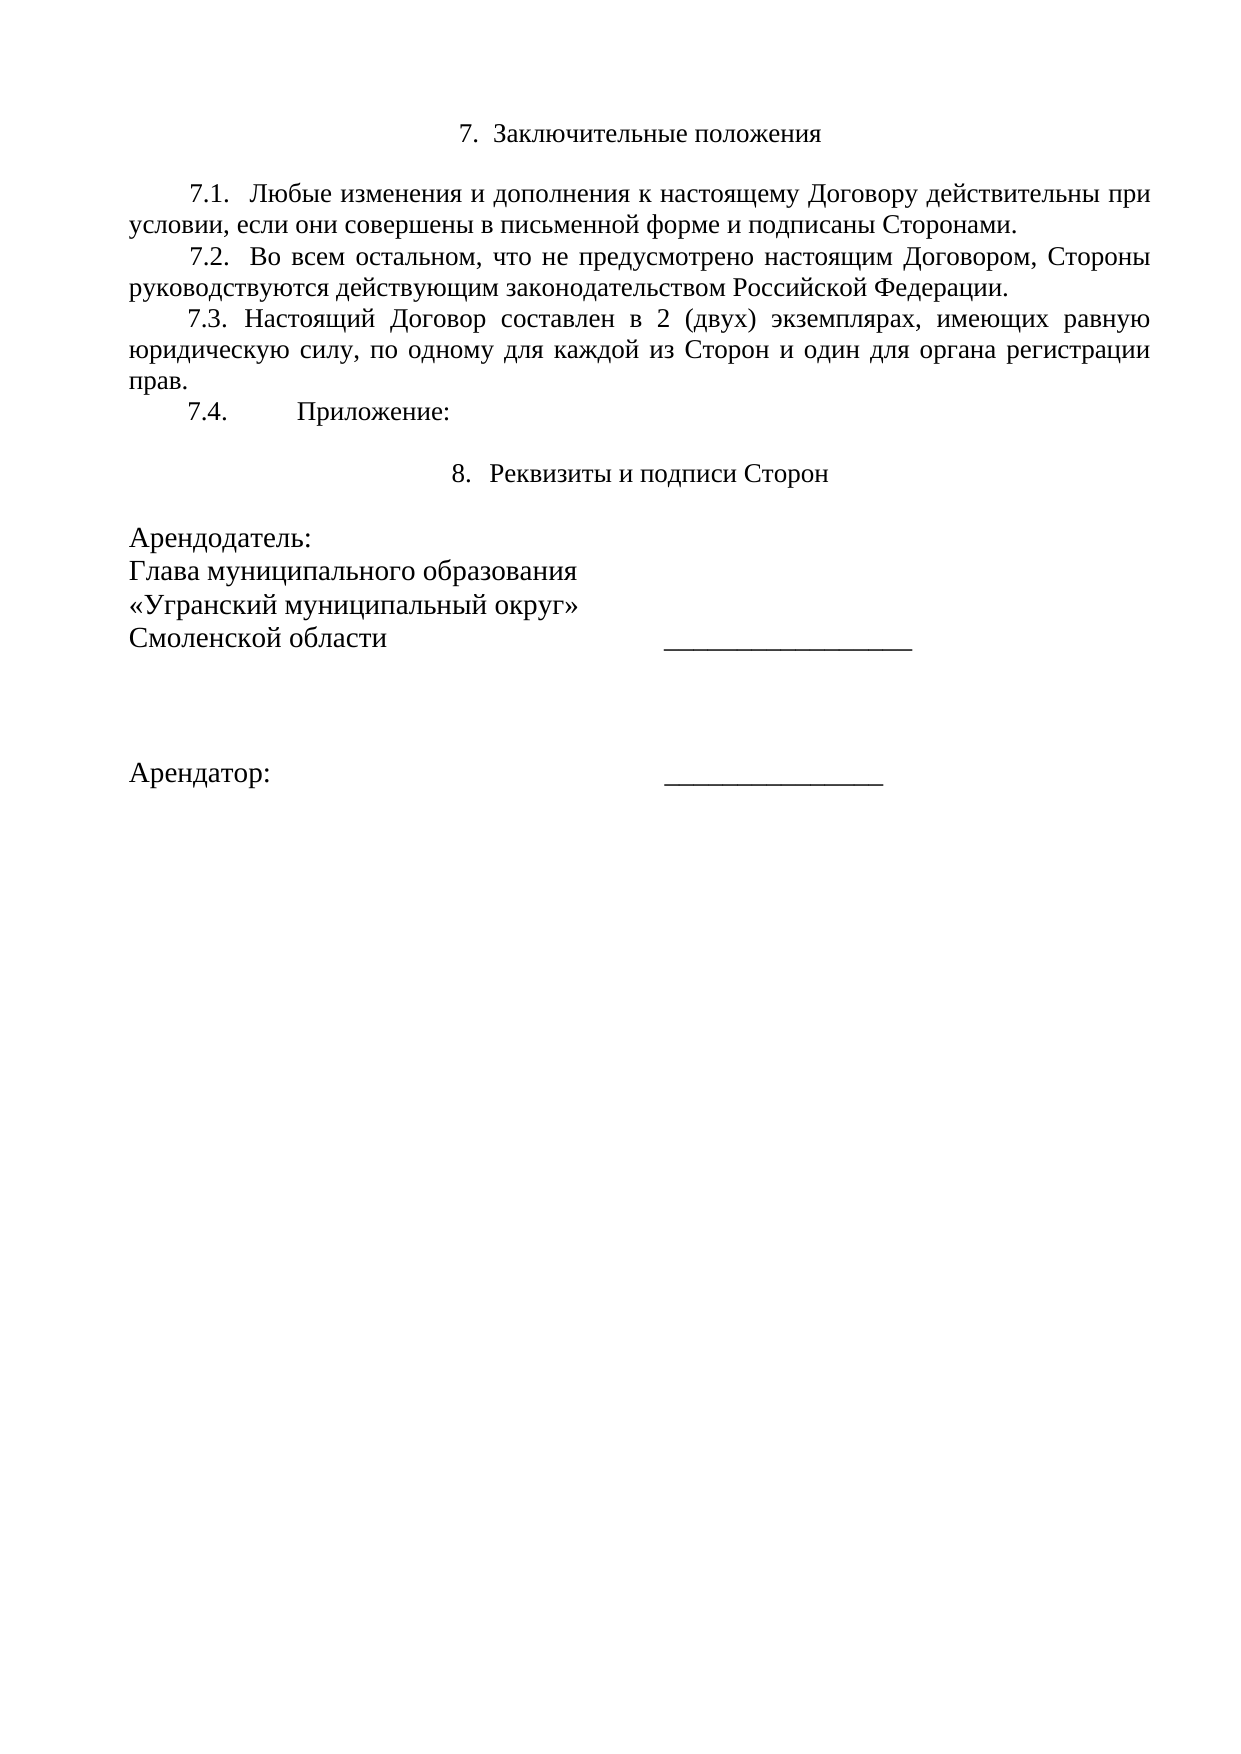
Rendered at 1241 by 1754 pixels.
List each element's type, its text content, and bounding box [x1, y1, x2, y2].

text Арендодатель: [129, 520, 1152, 553]
list Настоящий Договор составлен в 2 (двух) экземплярах, имеющих равную юридическую силу, по одному для каждой из Сторон и один для органа регистрации прав. [129, 302, 1152, 395]
text Смоленской области _________________ [129, 621, 1152, 654]
list Заключительные положения [129, 117, 1152, 148]
list Приложение: [129, 395, 1152, 426]
text Глава муниципального образования [129, 553, 1152, 587]
list Во всем остальном, что не предусмотрено настоящим Договором, Стороны руководствуются действующим законодательством Российской Федерации. [129, 239, 1152, 302]
list Любые изменения и дополнения к настоящему Договору действительны при условии, если они совершены в письменной форме и подписаны Сторонами. [129, 177, 1152, 239]
text Арендатор: _______________ [129, 755, 1152, 788]
list Реквизиты и подписи Сторон [129, 458, 1152, 489]
text «Угранский муниципальный округ» [129, 587, 1152, 621]
